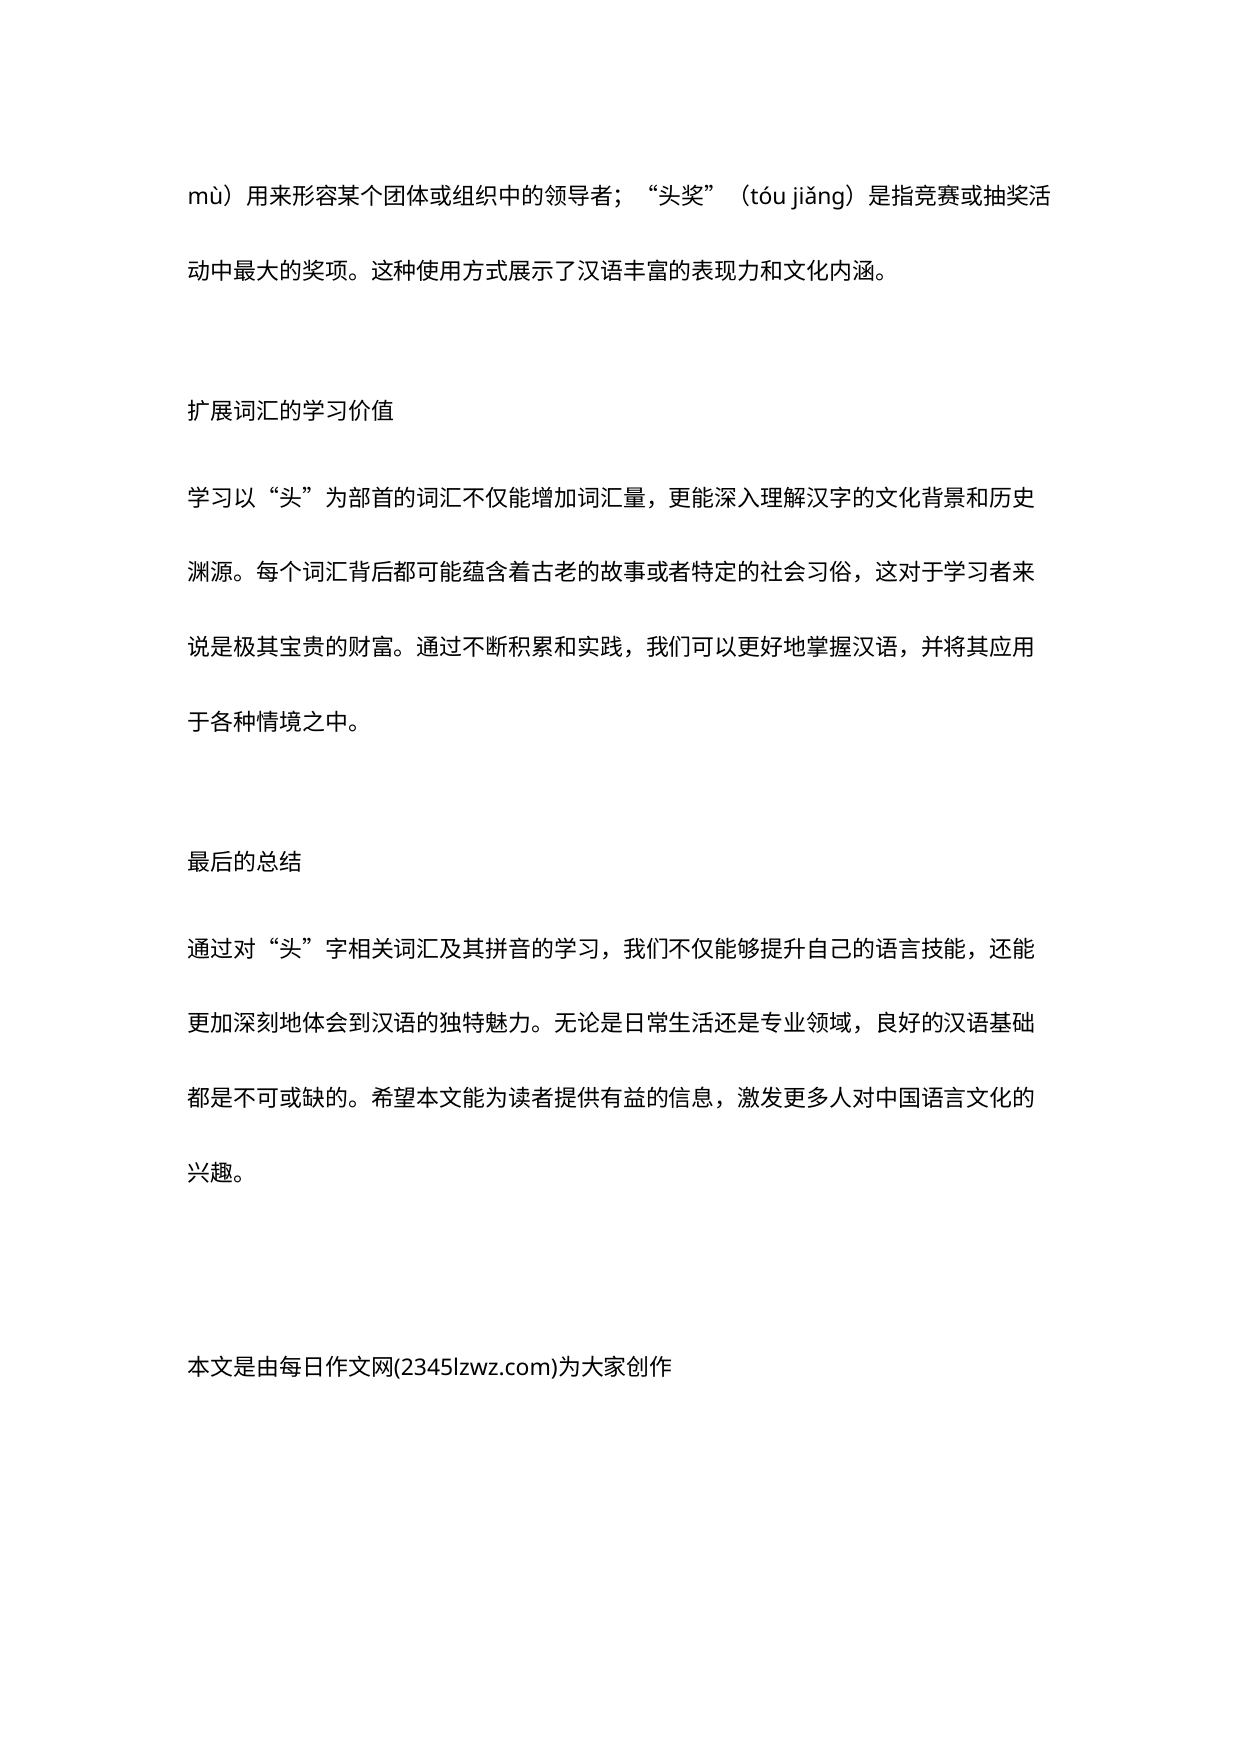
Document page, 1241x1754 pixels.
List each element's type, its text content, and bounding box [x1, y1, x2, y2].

text 扩展词汇的学习价值 [187, 377, 1053, 442]
text 本文是由每日作文网(2345lzwz.com)为大家创作 [187, 1333, 1053, 1398]
text 最后的总结 [187, 828, 1053, 893]
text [187, 162, 1053, 302]
text 学习以“头”为部首的词汇不仅能增加词汇量，更能深入理解汉字的文化背景和历史渊源。每个词汇背后都可能蕴含着古老的故事或者特定的社会习俗，这对于学习者来说是极其宝贵的财富。通过不断积累和实践，我们可以更好地掌握汉语，并将其应用于各种情境之中。 [187, 464, 1053, 753]
text 通过对“头”字相关词汇及其拼音的学习，我们不仅能够提升自己的语言技能，还能更加深刻地体会到汉语的独特魅力。无论是日常生活还是专业领域，良好的汉语基础都是不可或缺的。希望本文能为读者提供有益的信息，激发更多人对中国语言文化的兴趣。 [187, 915, 1053, 1204]
